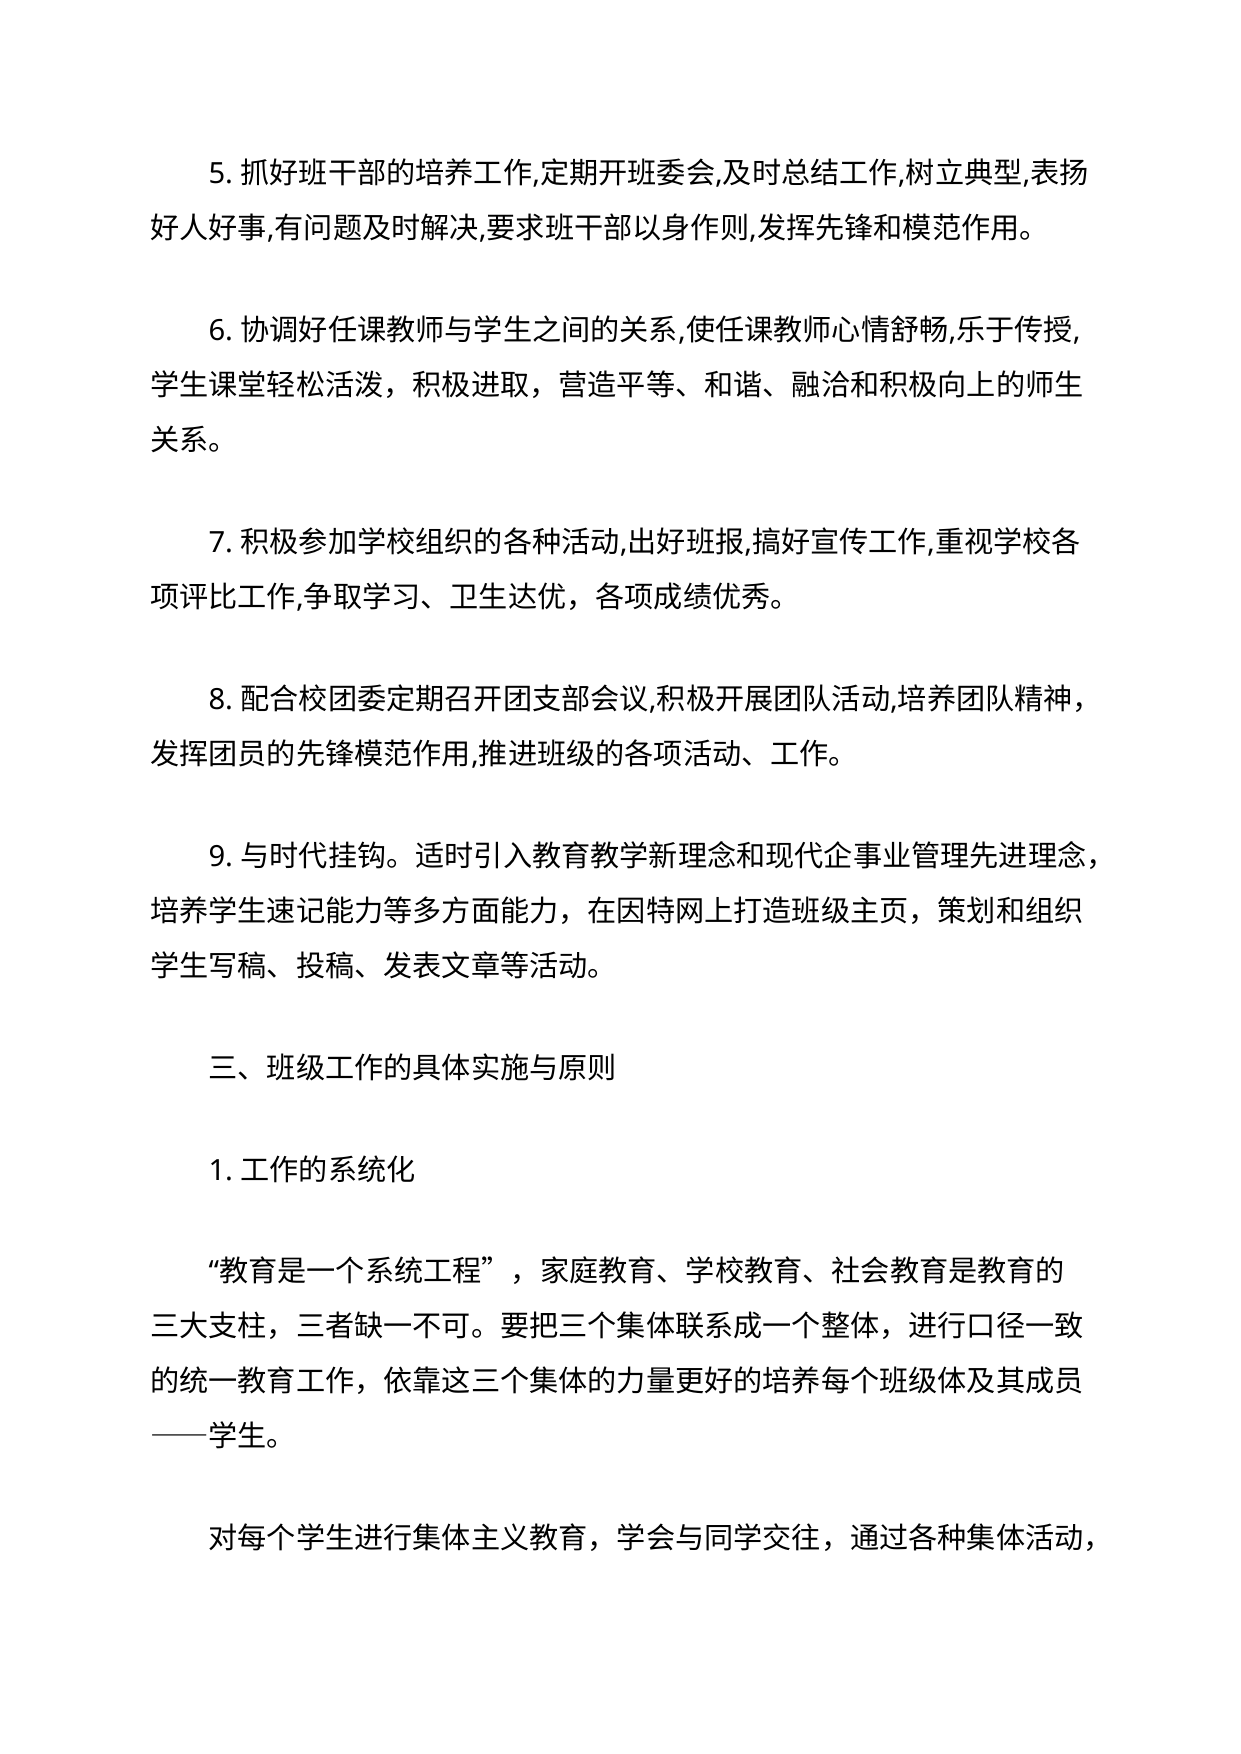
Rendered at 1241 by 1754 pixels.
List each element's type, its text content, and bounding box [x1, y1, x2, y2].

text 5. 抓好班干部的培养工作,定期开班委会,及时总结工作,树立典型,表扬好人好事,有问题及时解决,要求班干部以身作则,发挥先锋和模范作用。 [150, 150, 1090, 247]
text 9. 与时代挂钩。适时引入教育教学新理念和现代企事业管理先进理念，培养学生速记能力等多方面能力，在因特网上打造班级主页，策划和组织学生写稿、投稿、发表文章等活动。 [150, 833, 1090, 985]
text 三、班级工作的具体实施与原则 [150, 1044, 1090, 1087]
text “教育是一个系统工程”，家庭教育、学校教育、社会教育是教育的三大支柱，三者缺一不可。要把三个集体联系成一个整体，进行口径一致的统一教育工作，依靠这三个集体的力量更好的培养每个班级体及其成员——学生。 [150, 1248, 1090, 1455]
text 8. 配合校团委定期召开团支部会议,积极开展团队活动,培养团队精神，发挥团员的先锋模范作用,推进班级的各项活动、工作。 [150, 676, 1090, 773]
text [150, 1514, 1090, 1557]
text 1. 工作的系统化 [150, 1146, 1090, 1188]
text 6. 协调好任课教师与学生之间的关系,使任课教师心情舒畅,乐于传授,学生课堂轻松活泼，积极进取，营造平等、和谐、融洽和积极向上的师生关系。 [150, 307, 1090, 459]
text 7. 积极参加学校组织的各种活动,出好班报,搞好宣传工作,重视学校各项评比工作,争取学习、卫生达优，各项成绩优秀。 [150, 519, 1090, 616]
